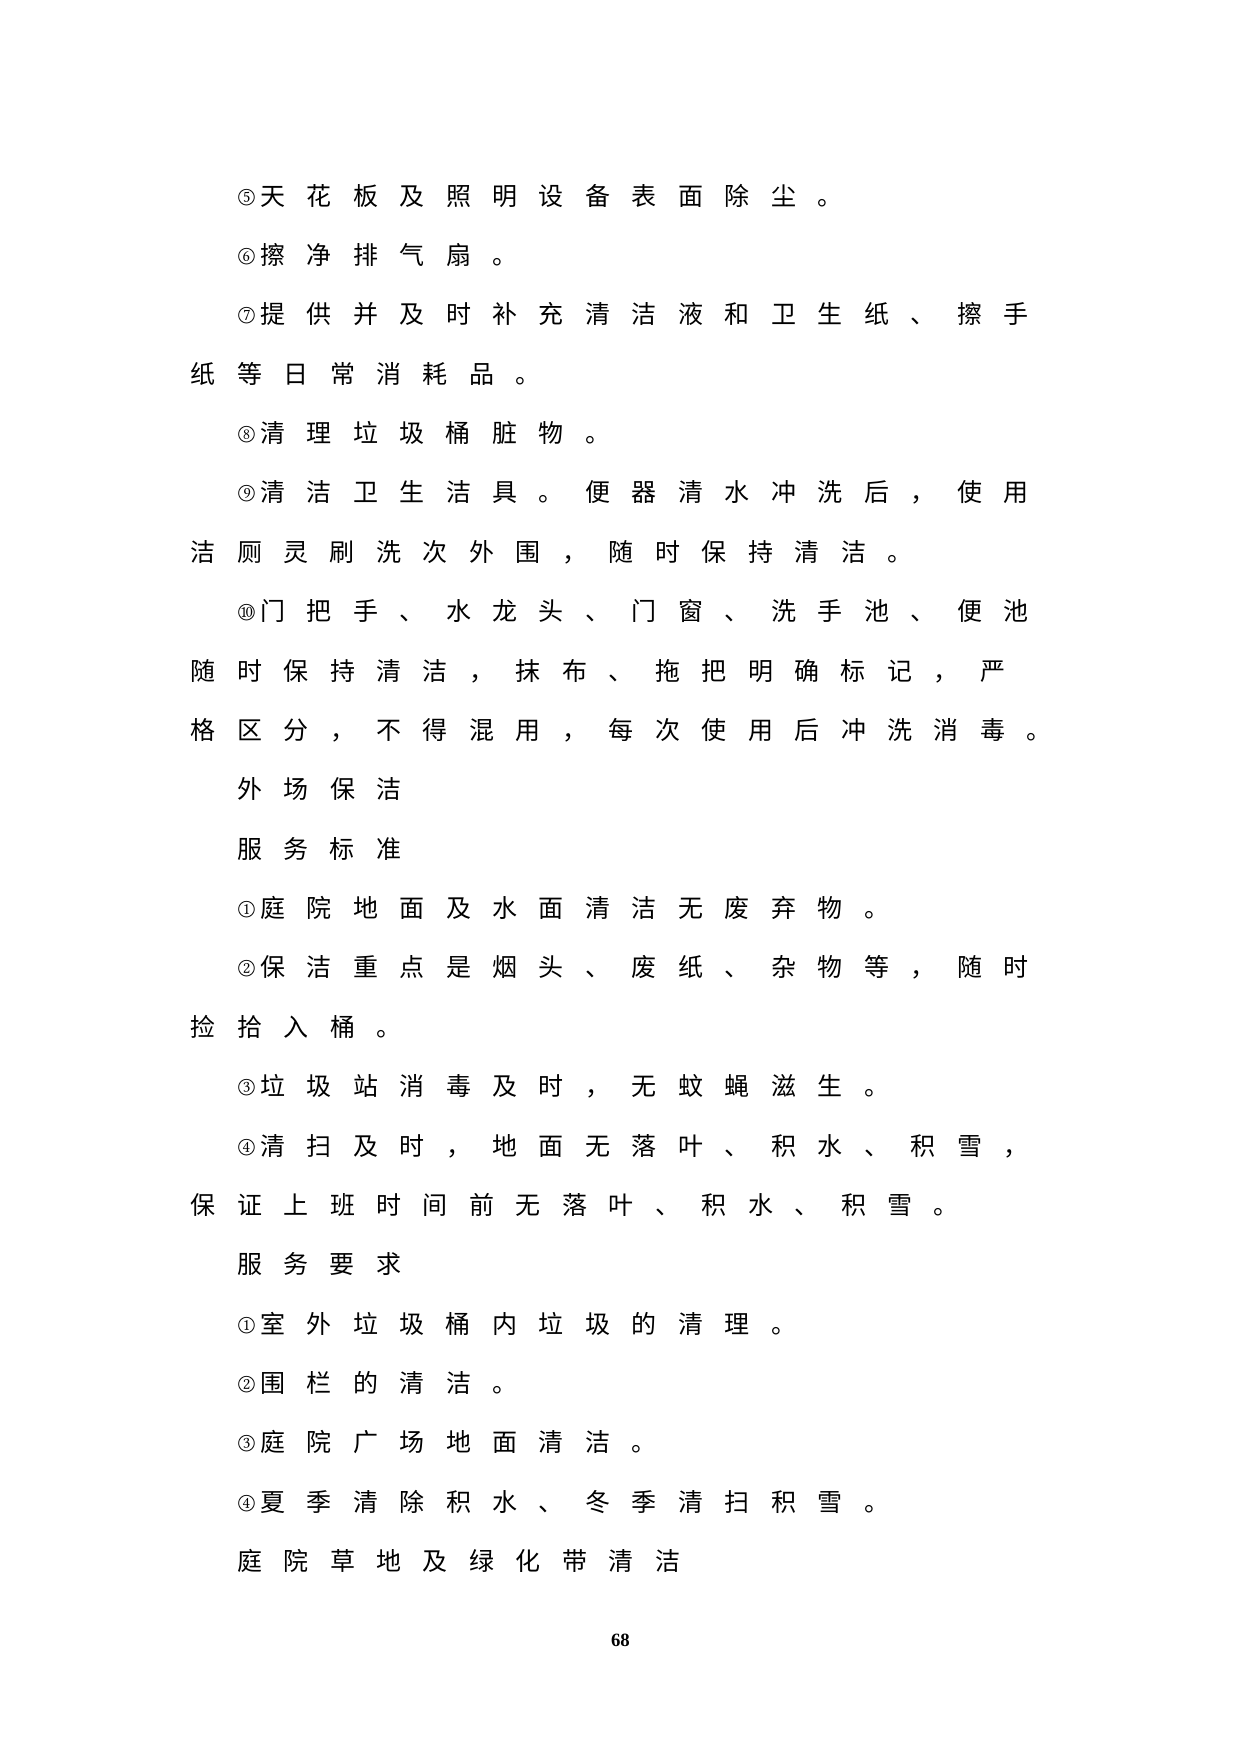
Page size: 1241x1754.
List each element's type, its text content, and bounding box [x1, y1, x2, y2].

text ④夏季清除积水、冬季清扫积雪。 [190, 1471, 1050, 1530]
text ⑩门把手、水龙头、门窗、洗手池、便池随时保持清洁，抹布、拖把明确标记，严格区分，不得混用，每次使用后冲洗消毒。 [190, 580, 1050, 758]
text 庭院草地及绿化带清洁 [190, 1530, 1050, 1589]
text ⑦提供并及时补充清洁液和卫生纸、擦手纸等日常消耗品。 [190, 283, 1050, 402]
text ③垃圾站消毒及时，无蚊蝇滋生。 [190, 1055, 1050, 1114]
text ⑥擦净排气扇。 [190, 224, 1050, 283]
text ⑧清理垃圾桶脏物。 [190, 402, 1050, 461]
text ②围栏的清洁。 [190, 1352, 1050, 1411]
text ①室外垃圾桶内垃圾的清理。 [190, 1293, 1050, 1352]
text ①庭院地面及水面清洁无废弃物。 [190, 877, 1050, 936]
text 服务标准 [190, 818, 1050, 877]
text 服务要求 [190, 1233, 1050, 1293]
text ④清扫及时，地面无落叶、积水、积雪，保证上班时间前无落叶、积水、积雪。 [190, 1114, 1050, 1233]
text ②保洁重点是烟头、废纸、杂物等，随时捡拾入桶。 [190, 936, 1050, 1055]
text ③庭院广场地面清洁。 [190, 1411, 1050, 1471]
text ⑨清洁卫生洁具。便器清水冲洗后，使用洁厕灵刷洗次外围，随时保持清洁。 [190, 461, 1050, 580]
text ⑤天花板及照明设备表面除尘。 [190, 164, 1050, 224]
text 外场保洁 [190, 758, 1050, 818]
